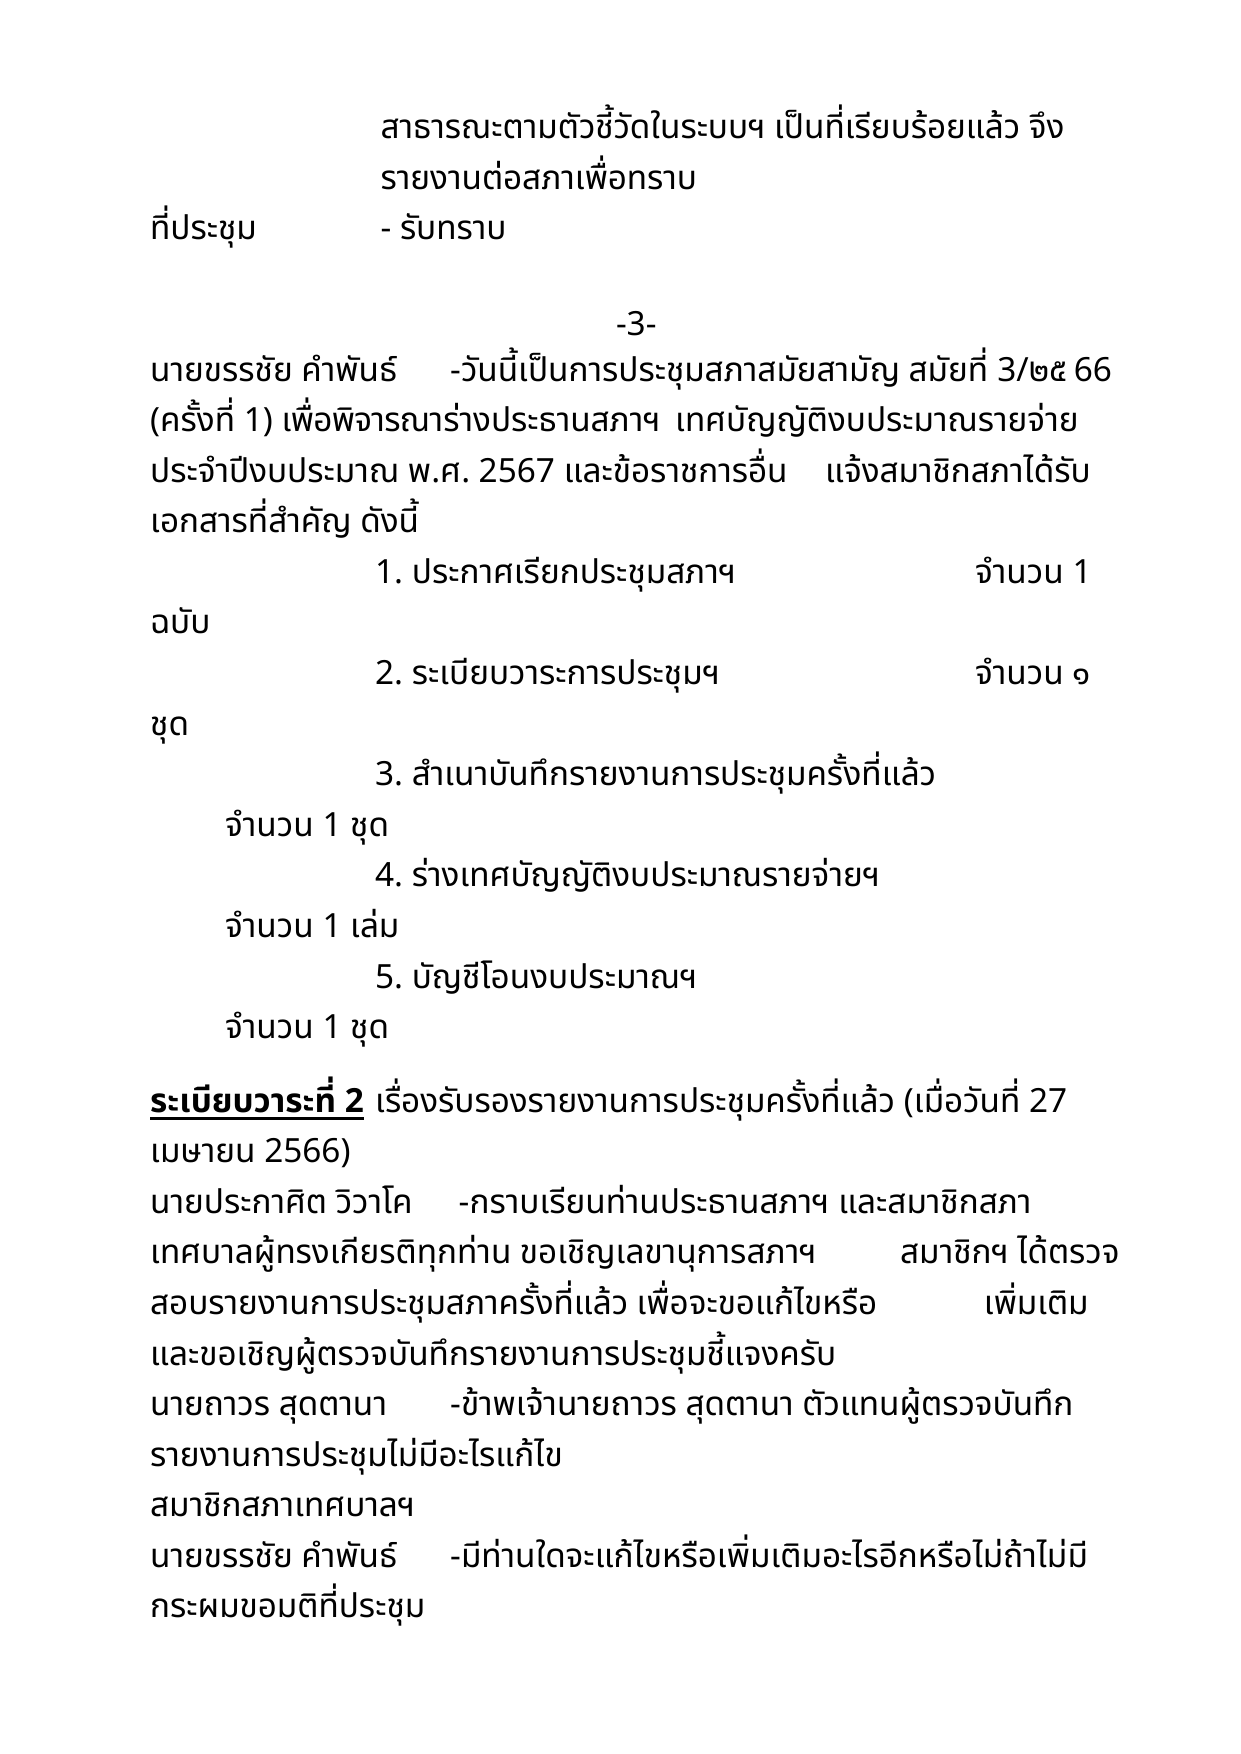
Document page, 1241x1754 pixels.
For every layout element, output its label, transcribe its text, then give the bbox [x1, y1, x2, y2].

text 2. ระเบียบวาระการประชุมฯ จำนวน ๑ ชุด [150, 649, 1122, 750]
text สมาชิกสภาเทศบาลฯ [150, 1481, 1122, 1531]
text 5. บัญชีโอนงบประมาณฯ จำนวน 1 ชุด [150, 952, 1122, 1054]
text -3- [150, 300, 1122, 346]
text นายประกาศิต วิวาโค -กราบเรียนท่านประธานสภาฯ และสมาชิกสภาเทศบาลผู้ทรงเกียรติทุกท่าน ขอเชิญเลขานุการสภาฯ สมาชิกฯ ได้ตรวจสอบรายงานการประชุมสภาครั้งที่แล้ว เพื่อจะขอแก้ไขหรือ เพิ่มเติม และขอเชิญผู้ตรวจบันทึกรายงานการประชุมชี้แจงครับ [150, 1178, 1122, 1380]
text นายถาวร สุดตานา -ข้าพเจ้านายถาวร สุดตานา ตัวแทนผู้ตรวจบันทึกรายงานการประชุมไม่มีอะไรแก้ไข [150, 1380, 1122, 1481]
text นายขรรชัย คำพันธ์ -มีท่านใดจะแก้ไขหรือเพิ่มเติมอะไรอีกหรือไม่ถ้าไม่มีกระผมขอมติที่ประชุม [150, 1531, 1122, 1632]
text ระเบียบวาระที่ 2 เรื่องรับรองรายงานการประชุมครั้งที่แล้ว (เมื่อวันที่ 27 เมษายน 2566) [150, 1076, 1122, 1178]
text ที่ประชุม - รับทราบ [150, 204, 1122, 255]
text 4. ร่างเทศบัญญัติงบประมาณรายจ่ายฯ จำนวน 1 เล่ม [150, 851, 1122, 952]
text 1. ประกาศเรียกประชุมสภาฯ จำนวน 1 ฉบับ [150, 548, 1122, 649]
text 3. สำเนาบันทึกรายงานการประชุมครั้งที่แล้ว จำนวน 1 ชุด [150, 750, 1122, 851]
text นายขรรชัย คำพันธ์ -วันนี้เป็นการประชุมสภาสมัยสามัญ สมัยที่ 3/๒๕66 (ครั้งที่ 1) เพื่อพิจารณาร่างประธานสภาฯ เทศบัญญัติงบประมาณรายจ่ายประจำปีงบประมาณ พ.ศ. 2567 และข้อราชการอื่น แจ้งสมาชิกสภาได้รับเอกสารที่สำคัญ ดังนี้ [150, 346, 1122, 548]
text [380, 103, 1122, 204]
